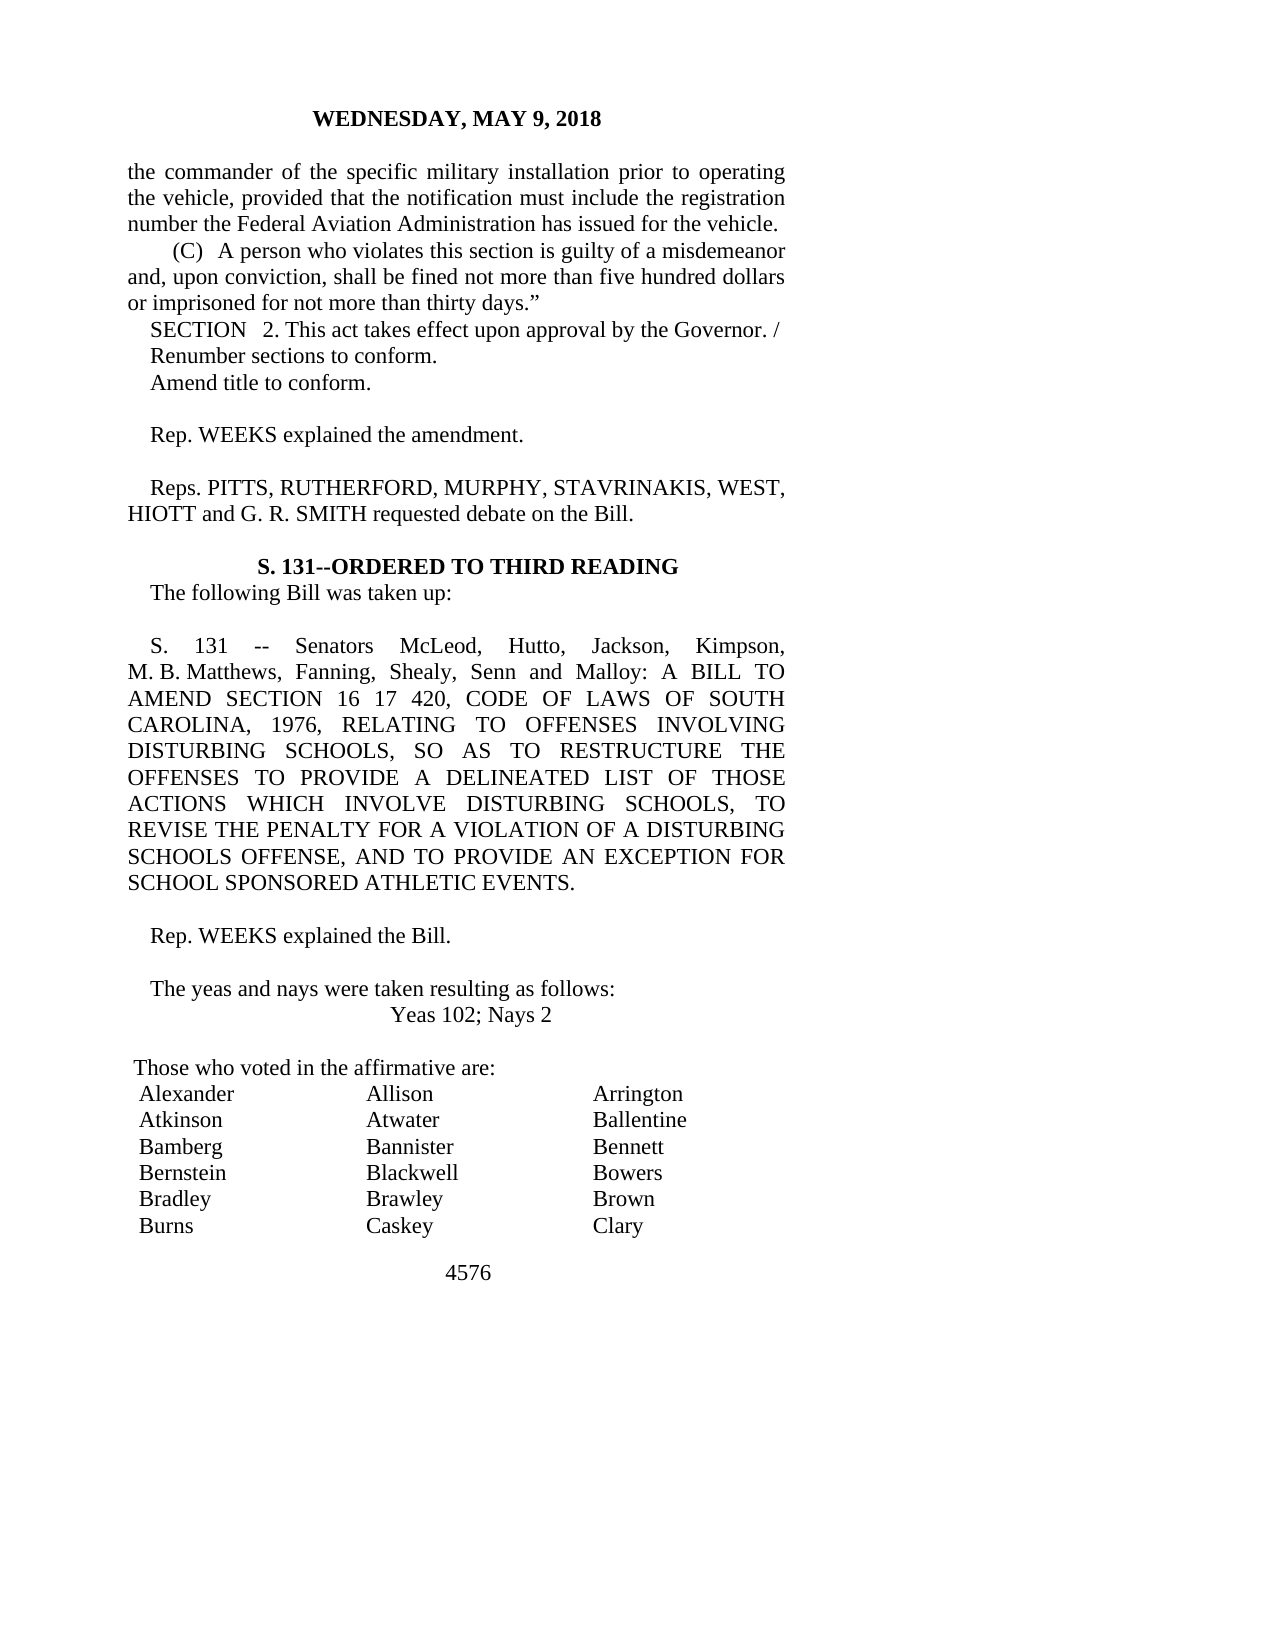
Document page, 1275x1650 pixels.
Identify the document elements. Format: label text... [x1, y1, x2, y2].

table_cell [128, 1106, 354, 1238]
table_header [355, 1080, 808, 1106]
text S. 131--ORDERED TO THIRD READING [127, 553, 786, 579]
text Amend title to conform. [127, 368, 786, 395]
text The yeas and nays were taken resulting as follows: [127, 975, 786, 1001]
text Reps. PITTS, RUTHERFORD, MURPHY, STAVRINAKIS, WEST, HIOTT and G. R. SMITH requested debate on the Bill. [127, 474, 786, 527]
text The following Bill was taken up: [127, 579, 786, 606]
text Renumber sections to conform. [127, 342, 786, 368]
text (C) A person who violates this section is guilty of a misdemeanor and, upon conviction, shall be fined not more than five hundred dollars or imprisoned for not more than thirty days.” [127, 237, 786, 316]
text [127, 158, 786, 237]
text SECTION 2. This act takes effect upon approval by the Governor. / [127, 316, 786, 342]
text Yeas 102; Nays 2 [127, 1001, 786, 1027]
text S. 131 -- Senators McLeod, Hutto, Jackson, Kimpson, M. B. Matthews, Fanning, Shealy, Senn and Malloy: A BILL TO AMEND SECTION 16 17 420, CODE OF LAWS OF SOUTH CAROLINA, 1976, RELATING TO OFFENSES INVOLVING DISTURBING SCHOOLS, SO AS TO RESTRUCTURE THE OFFENSES TO PROVIDE A DELINEATED LIST OF THOSE ACTIONS WHICH INVOLVE DISTURBING SCHOOLS, TO REVISE THE PENALTY FOR A VIOLATION OF A DISTURBING SCHOOLS OFFENSE, AND TO PROVIDE AN EXCEPTION FOR SCHOOL SPONSORED ATHLETIC EVENTS. [127, 632, 786, 896]
text Rep. WEEKS explained the amendment. [127, 421, 786, 448]
text Rep. WEEKS explained the Bill. [127, 922, 786, 948]
text Those who voted in the affirmative are: [127, 1054, 786, 1080]
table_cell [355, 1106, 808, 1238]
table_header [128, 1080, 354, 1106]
